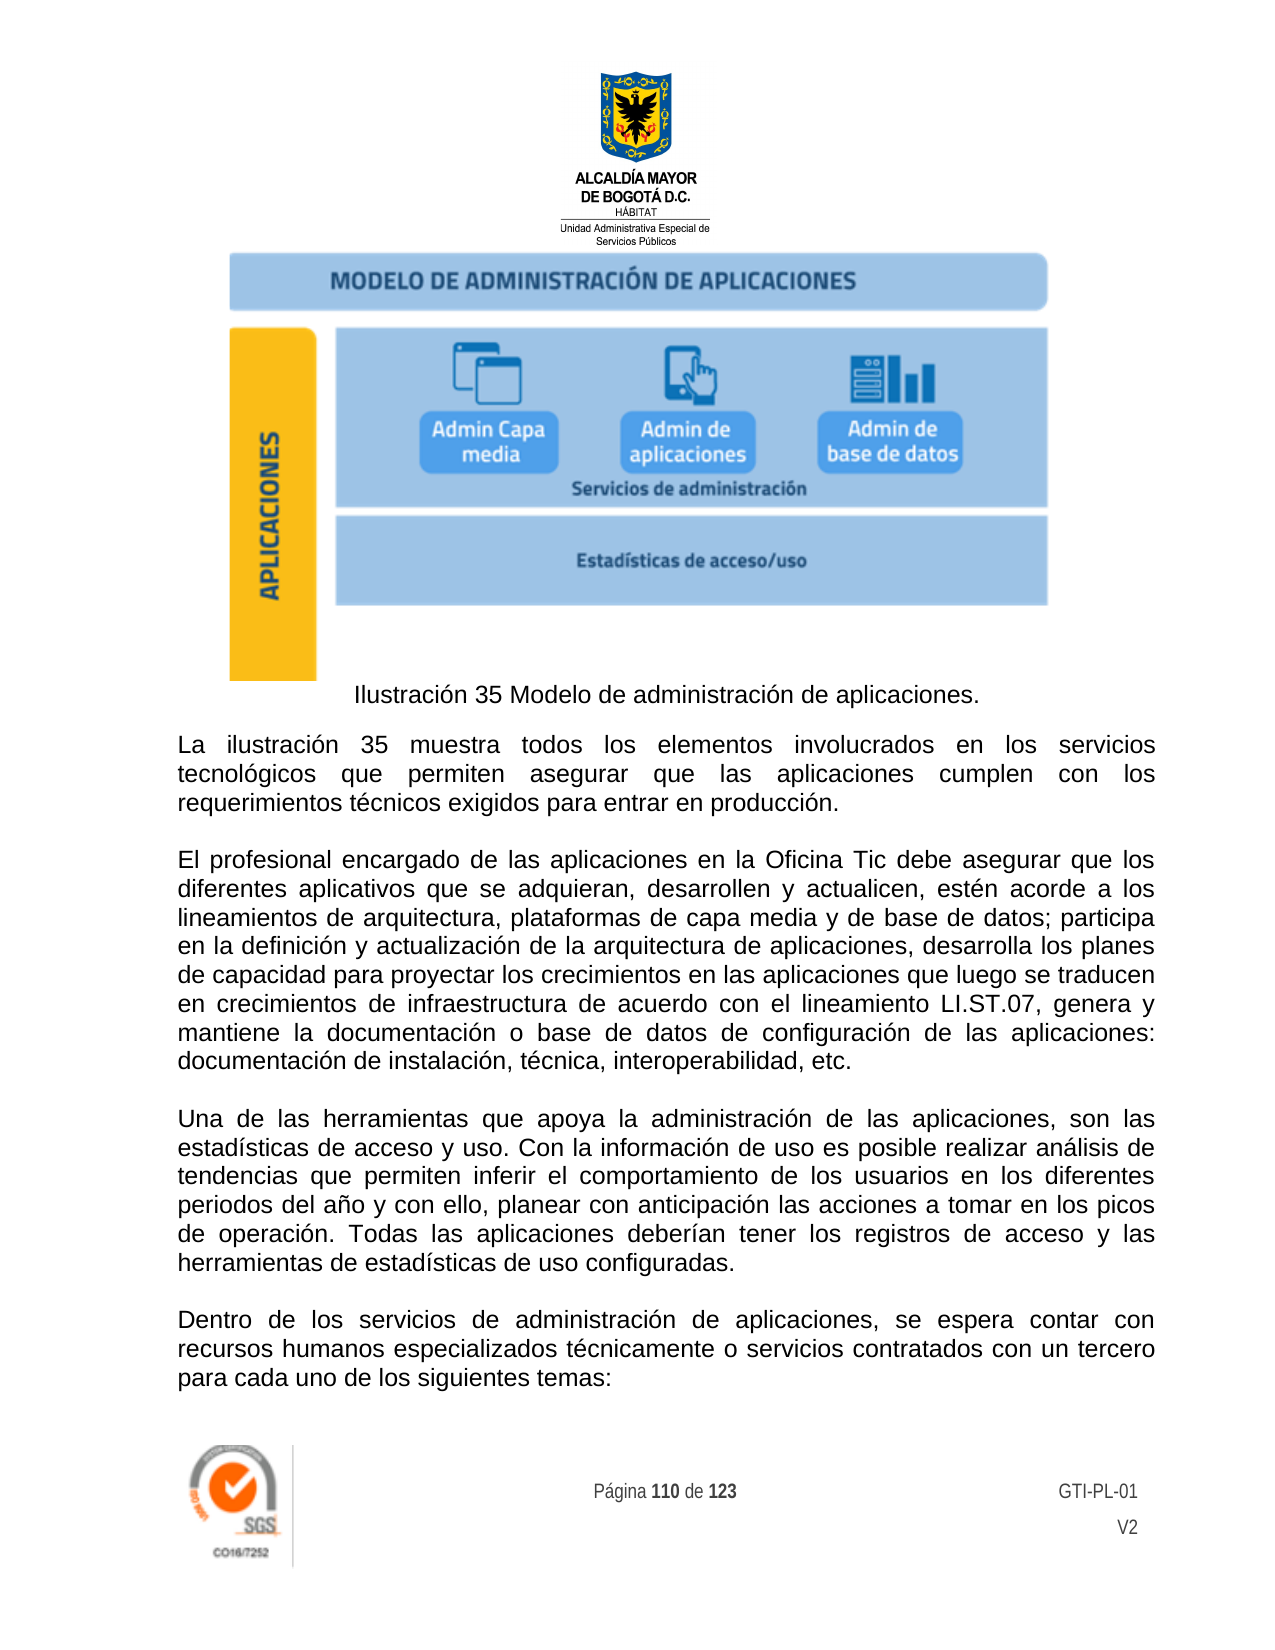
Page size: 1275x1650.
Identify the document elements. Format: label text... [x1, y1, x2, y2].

text El profesional encargado de las aplicaciones en la Oficina Tic debe asegurar que los diferentes aplicativos que se adquieran, desarrollen y actualicen, estén acorde a los lineamientos de arquitectura, plataformas de capa media y de base de datos; participa en la definición y actualización de la arquitectura de aplicaciones, desarrolla los planes de capacidad para proyectar los crecimientos en las aplicaciones que luego se traducen en crecimientos de infraestructura de acuerdo con el lineamiento LI.ST.07, genera y mantiene la documentación o base de datos de configuración de las aplicaciones: documentación de instalación, técnica, interoperabilidad, etc. [177, 845, 1157, 1075]
picture [177, 1445, 295, 1569]
text Ilustración 35 Modelo de administración de aplicaciones. [177, 680, 1157, 709]
text La ilustración 35 muestra todos los elementos involucrados en los servicios tecnológicos que permiten asegurar que las aplicaciones cumplen con los requerimientos técnicos exigidos para entrar en producción. [177, 730, 1157, 816]
picture [229, 61, 1105, 681]
text Dentro de los servicios de administración de aplicaciones, se espera contar con recursos humanos especializados técnicamente o servicios contratados con un tercero para cada uno de los siguientes temas: [177, 1305, 1157, 1391]
text Una de las herramientas que apoya la administración de las aplicaciones, son las estadísticas de acceso y uso. Con la información de uso es posible realizar análisis de tendencias que permiten inferir el comportamiento de los usuarios en los diferentes periodos del año y con ello, planear con anticipación las acciones a tomar en los picos de operación. Todas las aplicaciones deberían tener los registros de acceso y las herramientas de estadísticas de uso configuradas. [177, 1104, 1157, 1276]
